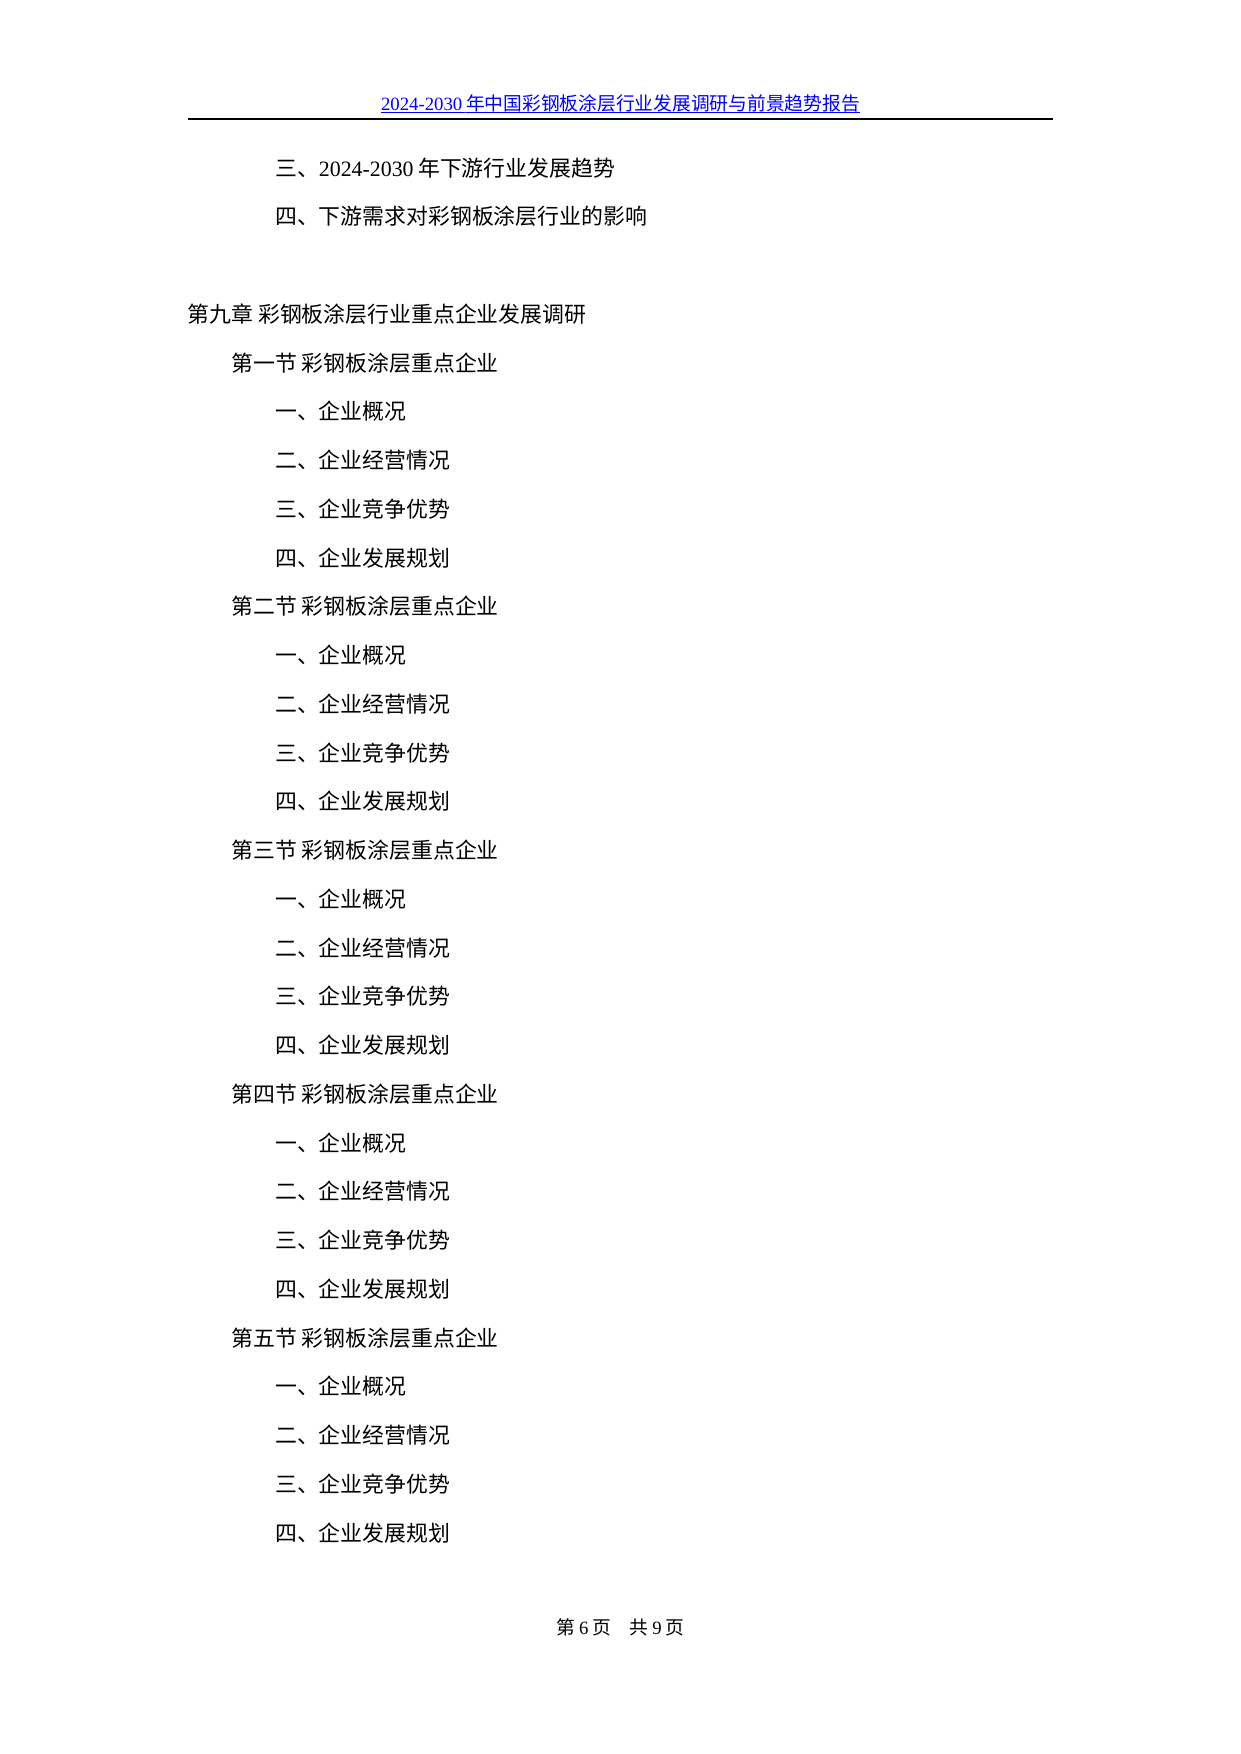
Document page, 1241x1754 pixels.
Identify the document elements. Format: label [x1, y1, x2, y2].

text [187, 150, 1053, 1548]
